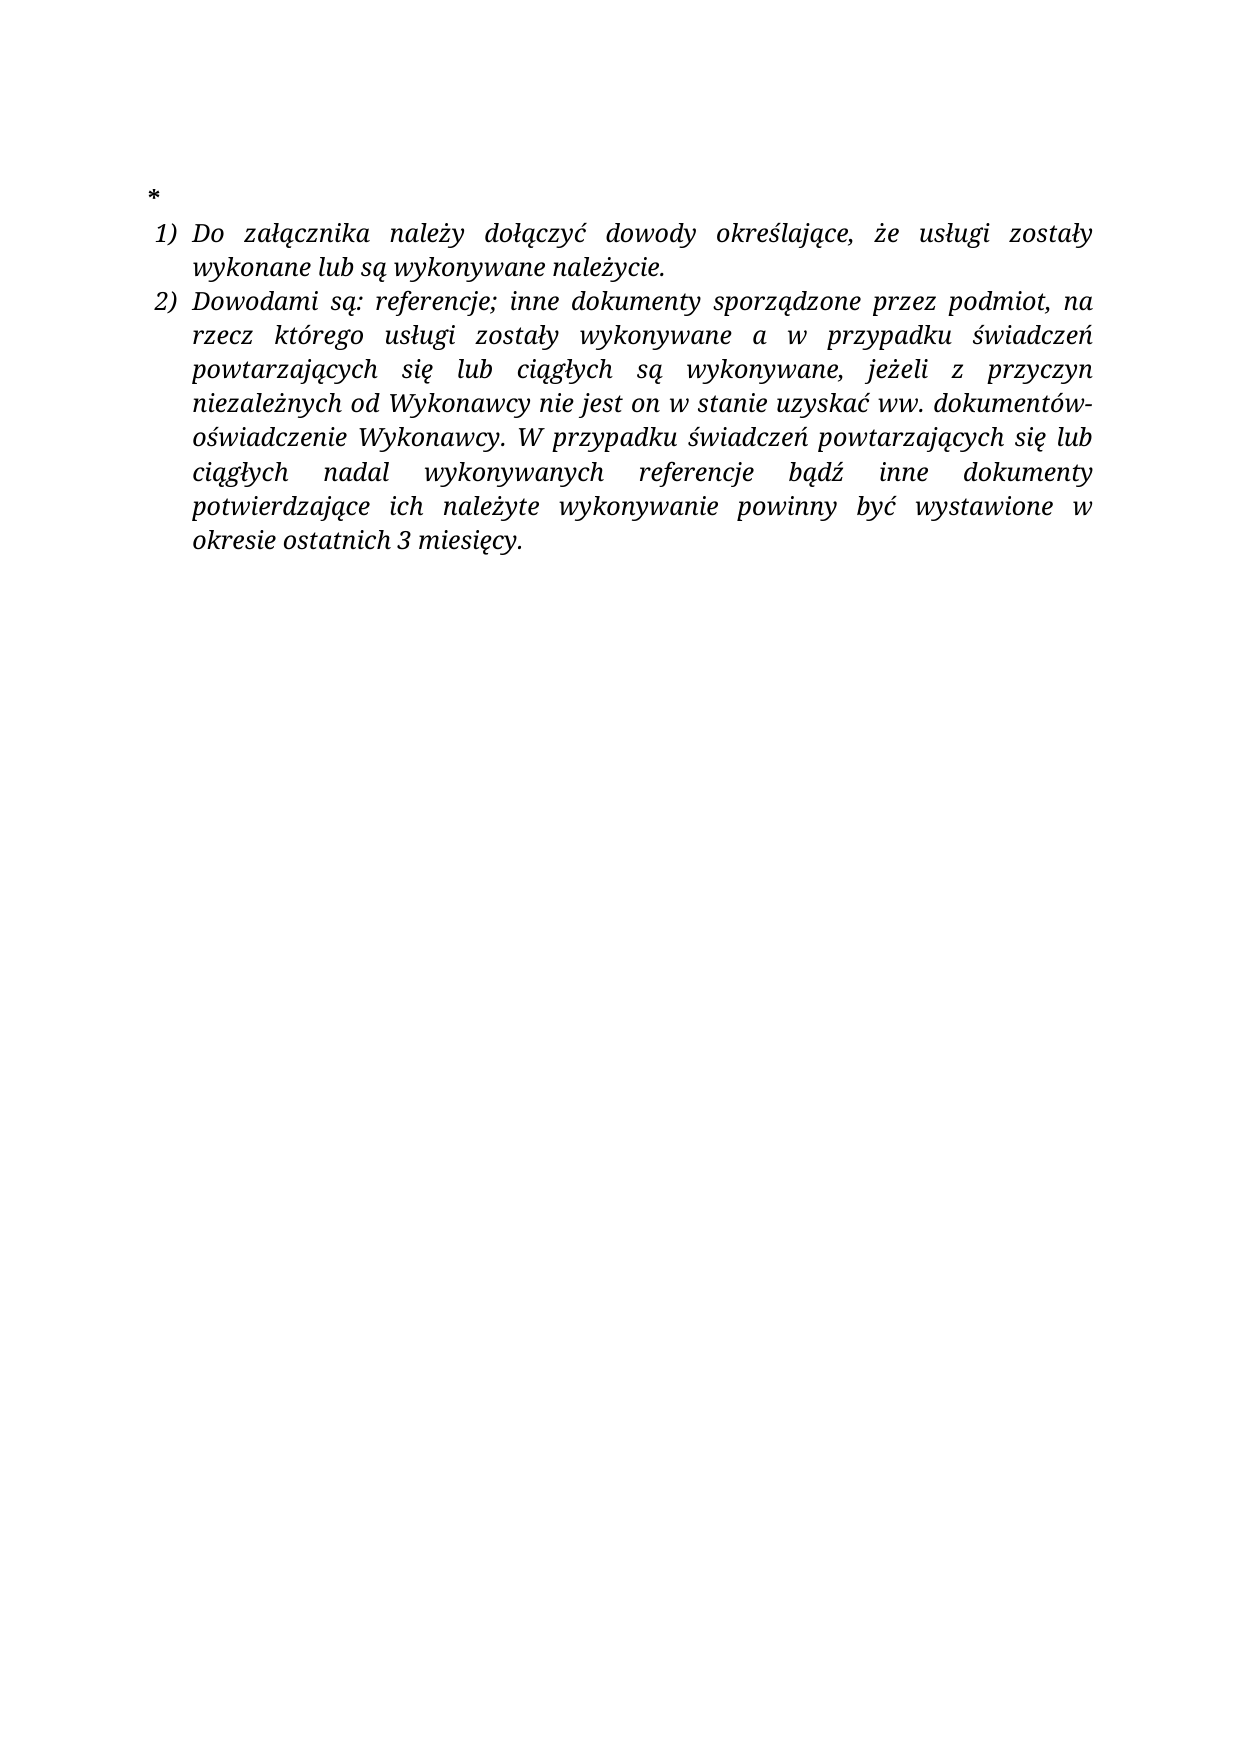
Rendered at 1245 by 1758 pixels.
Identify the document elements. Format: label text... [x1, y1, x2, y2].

list Do załącznika należy dołączyć dowody określające, że usługi zostały wykonane lub są wykonywane należycie. [154, 216, 1097, 284]
text * [148, 182, 1097, 216]
list Dowodami są: referencje; inne dokumenty sporządzone przez podmiot, na rzecz którego usługi zostały wykonywane a w przypadku świadczeń powtarzających się lub ciągłych są wykonywane, jeżeli z przyczyn niezależnych od Wykonawcy nie jest on w stanie uzyskać ww. dokumentów- oświadczenie Wykonawcy. W przypadku świadczeń powtarzających się lub ciągłych nadal wykonywanych referencje bądź inne dokumenty potwierdzające ich należyte wykonywanie powinny być wystawione w okresie ostatnich 3 miesięcy. [154, 284, 1097, 556]
